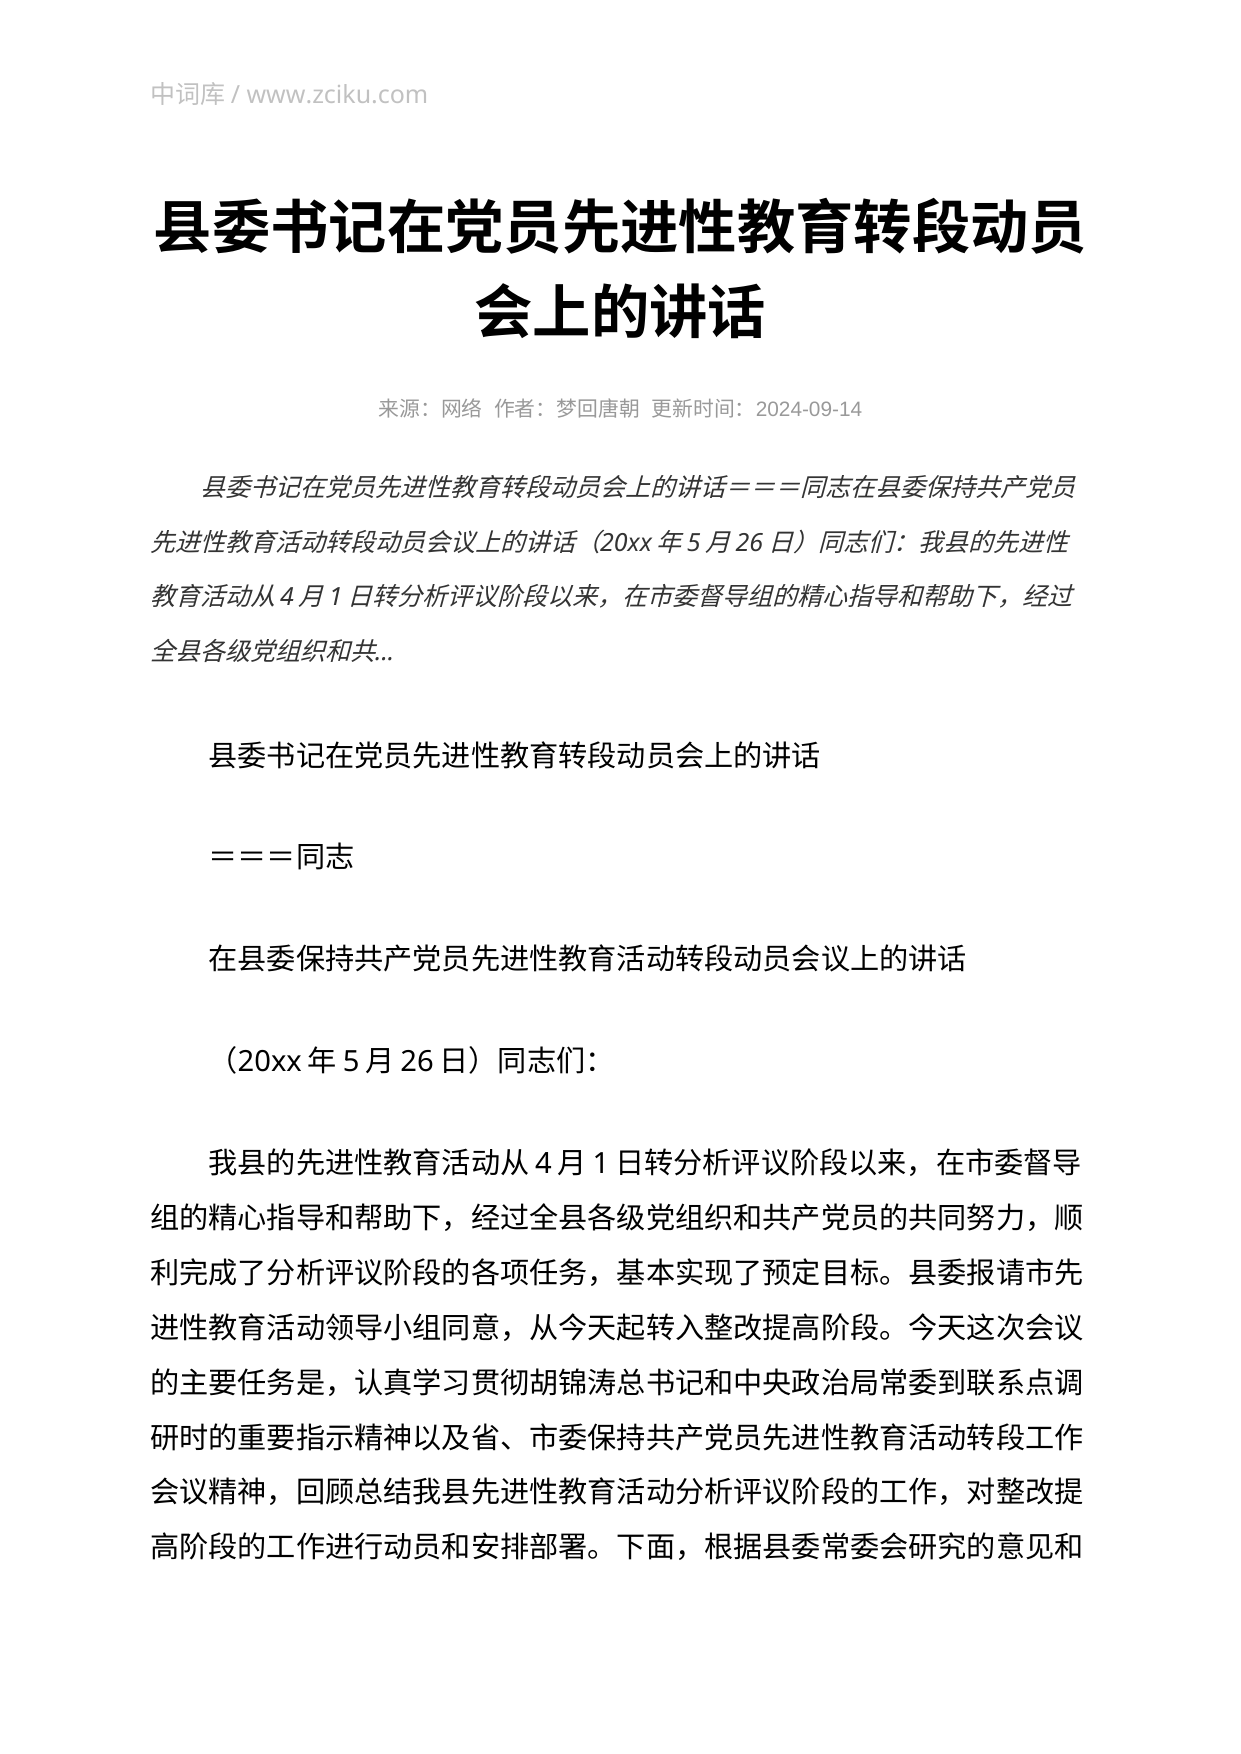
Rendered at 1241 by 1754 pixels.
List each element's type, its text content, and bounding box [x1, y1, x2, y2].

text （20xx年5月26日）同志们： [150, 1038, 1090, 1080]
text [150, 1139, 1090, 1566]
text 县委书记在党员先进性教育转段动员会上的讲话 [150, 732, 1090, 774]
subtitle 县委书记在党员先进性教育转段动员会上的讲话 [150, 181, 1090, 350]
text 县委书记在党员先进性教育转段动员会上的讲话＝＝＝同志在县委保持共产党员先进性教育活动转段动员会议上的讲话（20xx年5月26日）同志们：我县的先进性教育活动从4月1日转分析评议阶段以来，在市委督导组的精心指导和帮助下，经过全县各级党组织和共... [150, 468, 1090, 667]
text ＝＝＝同志 [150, 834, 1090, 876]
text 来源：网络 作者：梦回唐朝 更新时间：2024-09-14 [150, 397, 1090, 421]
text 在县委保持共产党员先进性教育活动转段动员会议上的讲话 [150, 936, 1090, 978]
